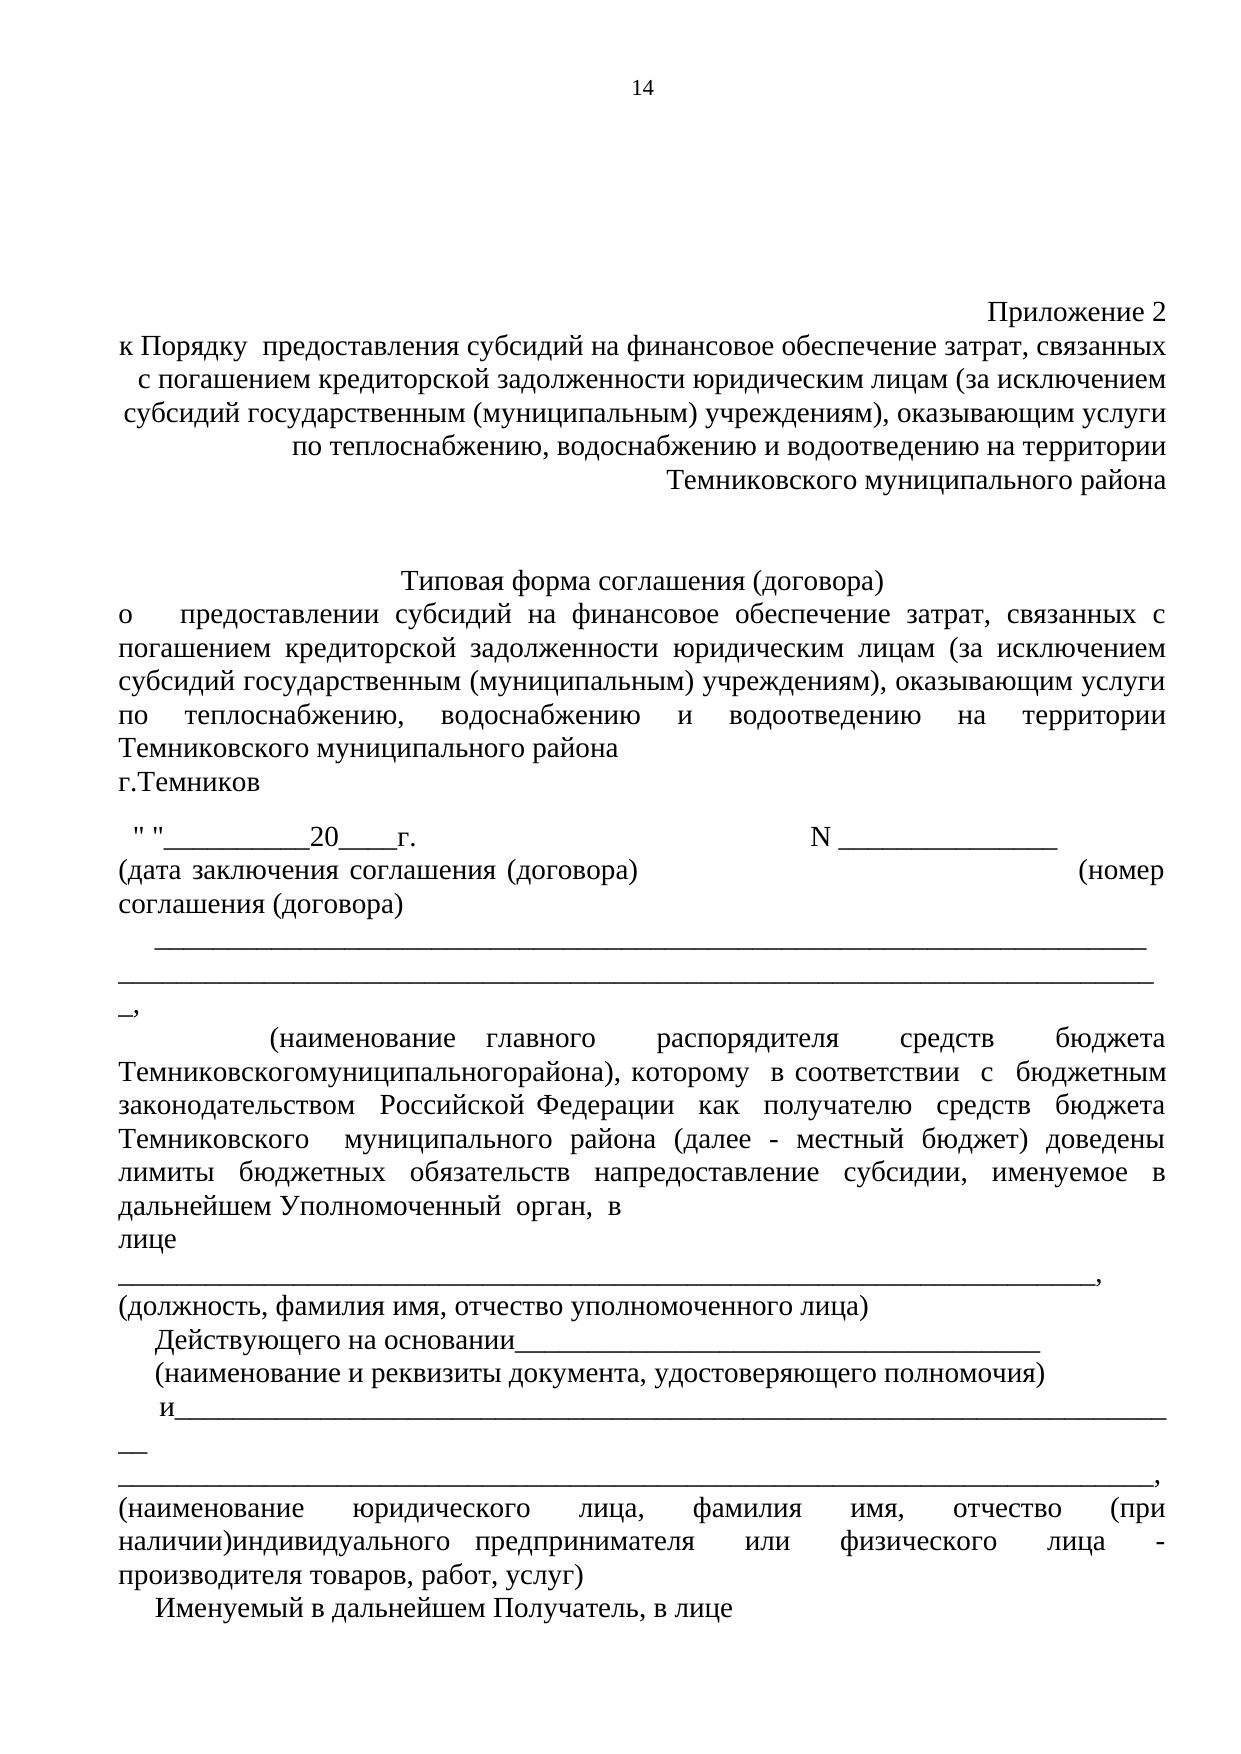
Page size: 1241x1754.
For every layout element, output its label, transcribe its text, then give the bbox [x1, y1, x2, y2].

text ____________________________________________________________________ [118, 919, 1167, 953]
text и______________________________________________________________________ [118, 1389, 1167, 1456]
text (наименование юридического лица, фамилия имя, отчество (при наличии)индивидуального предпринимателя или физического лица - производителя товаров, работ, услуг) [118, 1490, 1167, 1590]
text Именуемый в дальнейшем Получатель, в лице [118, 1590, 1167, 1624]
text (дата заключения соглашения (договора) (номер соглашения (договора) [118, 852, 1167, 919]
text (наименование главного распорядителя средств бюджета Темниковскогомуниципальногорайона), которому в соответствии с бюджетным законодательством Российской Федерации как получателю средств бюджета Темниковского муниципального района (далее - местный бюджет) доведены лимиты бюджетных обязательств напредоставление субсидии, именуемое в дальнейшем Уполномоченный орган, в [118, 1020, 1167, 1221]
text _______________________________________________________________________, [118, 1456, 1167, 1490]
text лице ___________________________________________________________________, [118, 1221, 1167, 1288]
text (должность, фамилия имя, отчество уполномоченного лица) [118, 1288, 1167, 1322]
text (наименование и реквизиты документа, удостоверяющего полномочия) [118, 1356, 1167, 1389]
text Действующего на основании____________________________________ [118, 1322, 1167, 1356]
text " "__________20____г. N _______________ [118, 819, 1167, 852]
text Типовая форма соглашения (договора) [118, 563, 1167, 596]
text ________________________________________________________________________, [118, 953, 1167, 1020]
text Приложение 2 к Порядку юридическим лицам (за исключением субсидий государственным (муниципальным) учреждениям), оказывающим услуги по теплоснабжению, водоснабжению и водоотведению на территории Темниковского муниципального района [118, 294, 1167, 496]
text о предоставлении субсидий на финансовое обеспечение затрат, связанных с погашением кредиторской задолженности юридическим лицам (за исключением субсидий государственным (муниципальным) учреждениям), оказывающим услуги по теплоснабжению, водоснабжению и водоотведению на территории Темниковского муниципального района [118, 596, 1167, 764]
text г.Темников [118, 764, 1167, 797]
